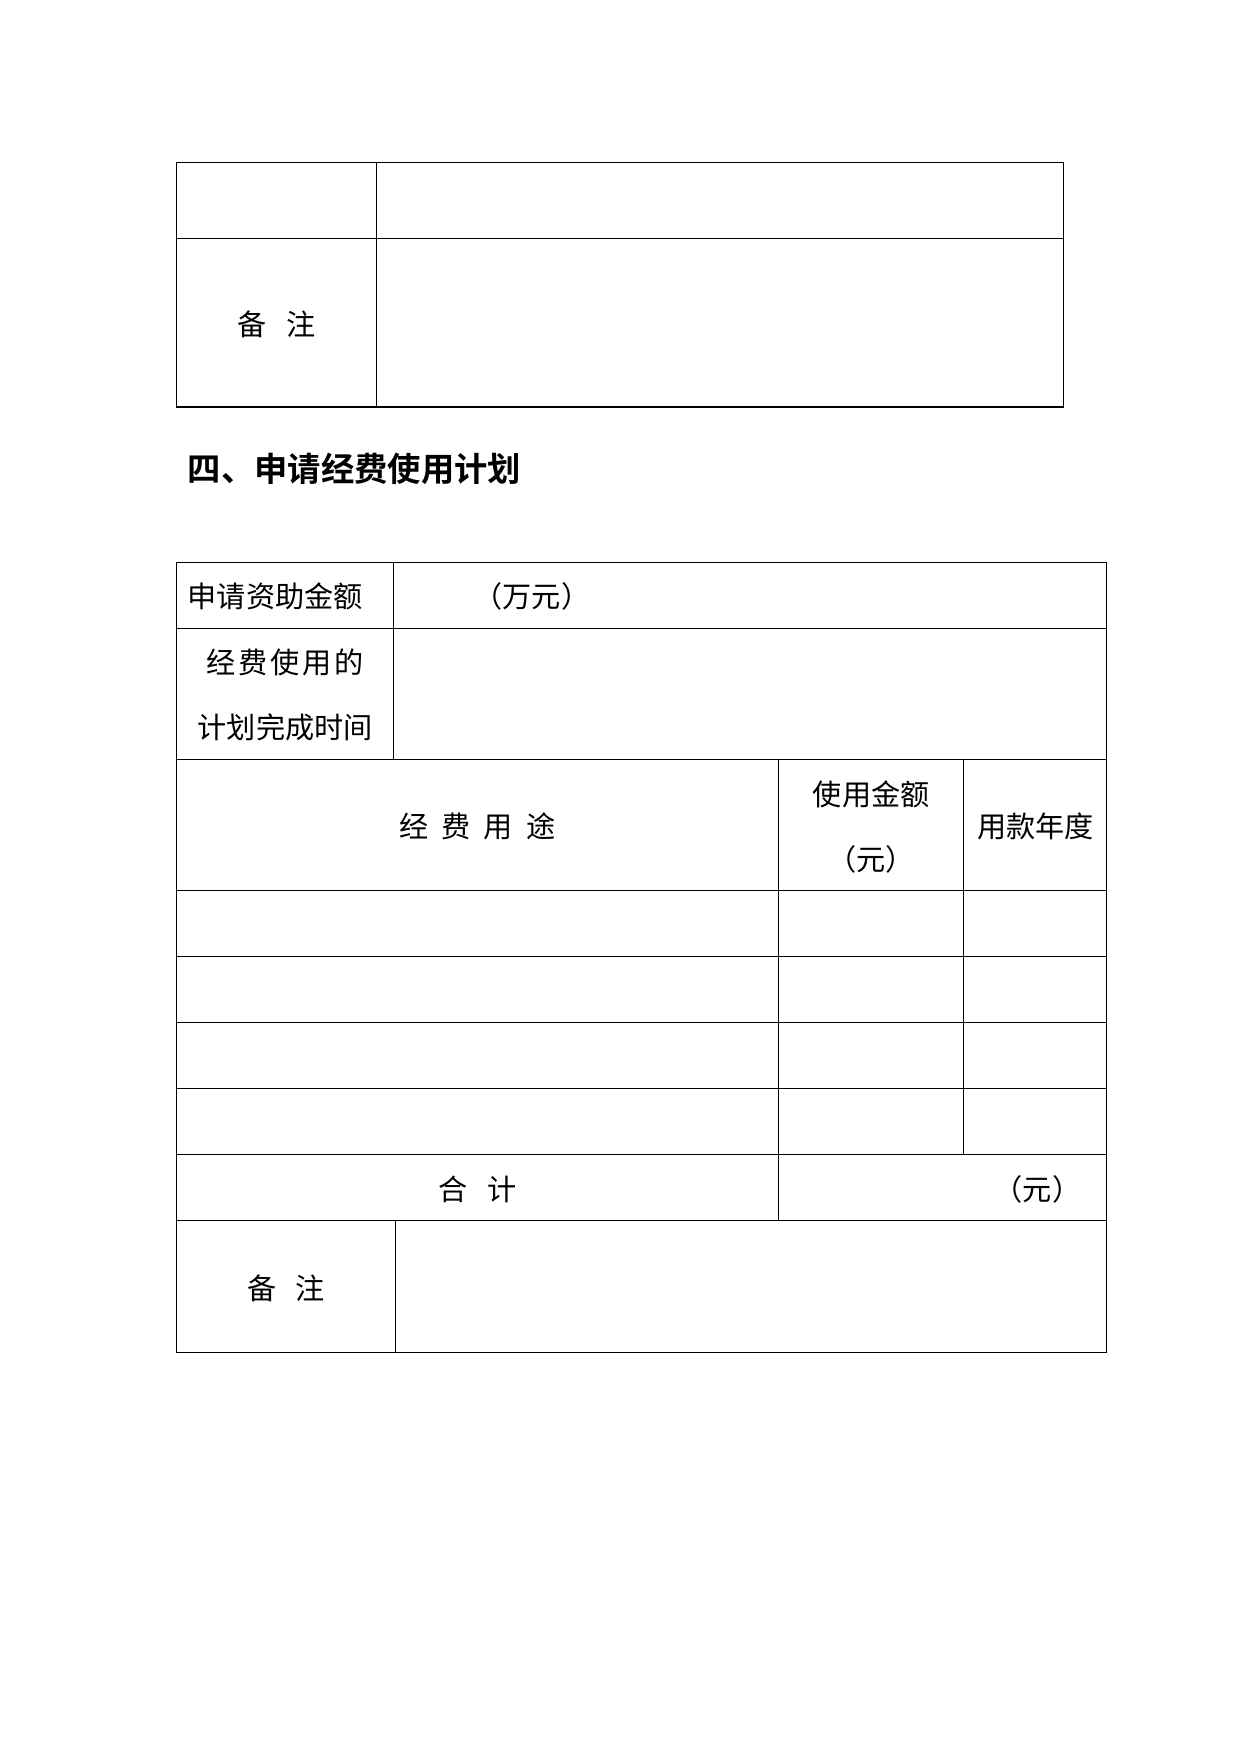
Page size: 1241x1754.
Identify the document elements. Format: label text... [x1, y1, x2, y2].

table_cell [177, 163, 376, 238]
table_cell [396, 1221, 1106, 1352]
table_cell [779, 891, 963, 956]
table_cell 经费使用的 计划完成时间 [177, 629, 393, 759]
table_cell 合 计 [177, 1155, 778, 1220]
table_header （万元） [394, 563, 1106, 628]
table_cell 备 注 [177, 239, 376, 406]
table_cell [964, 891, 1106, 956]
subtitle 四、申请经费使用计划 [187, 434, 1053, 499]
table_cell [779, 957, 963, 1022]
table_cell [394, 629, 1106, 759]
table_cell [964, 1023, 1106, 1088]
table_cell [177, 1023, 778, 1088]
table_cell [177, 891, 778, 956]
table_cell 备 注 [177, 1221, 395, 1352]
table_cell [177, 1089, 778, 1154]
table_header 申请资助金额 [177, 563, 393, 628]
table_cell [964, 1089, 1106, 1154]
table_cell [177, 957, 778, 1022]
table_cell 使用金额（元） [779, 760, 963, 890]
table_cell [779, 1023, 963, 1088]
table_cell （元） [779, 1155, 1106, 1220]
table_cell [964, 957, 1106, 1022]
table_cell 经 费 用 途 [177, 760, 778, 890]
table_cell [377, 239, 1063, 406]
table_cell 用款年度 [964, 760, 1106, 890]
table_cell [377, 163, 1063, 238]
table_cell [779, 1089, 963, 1154]
